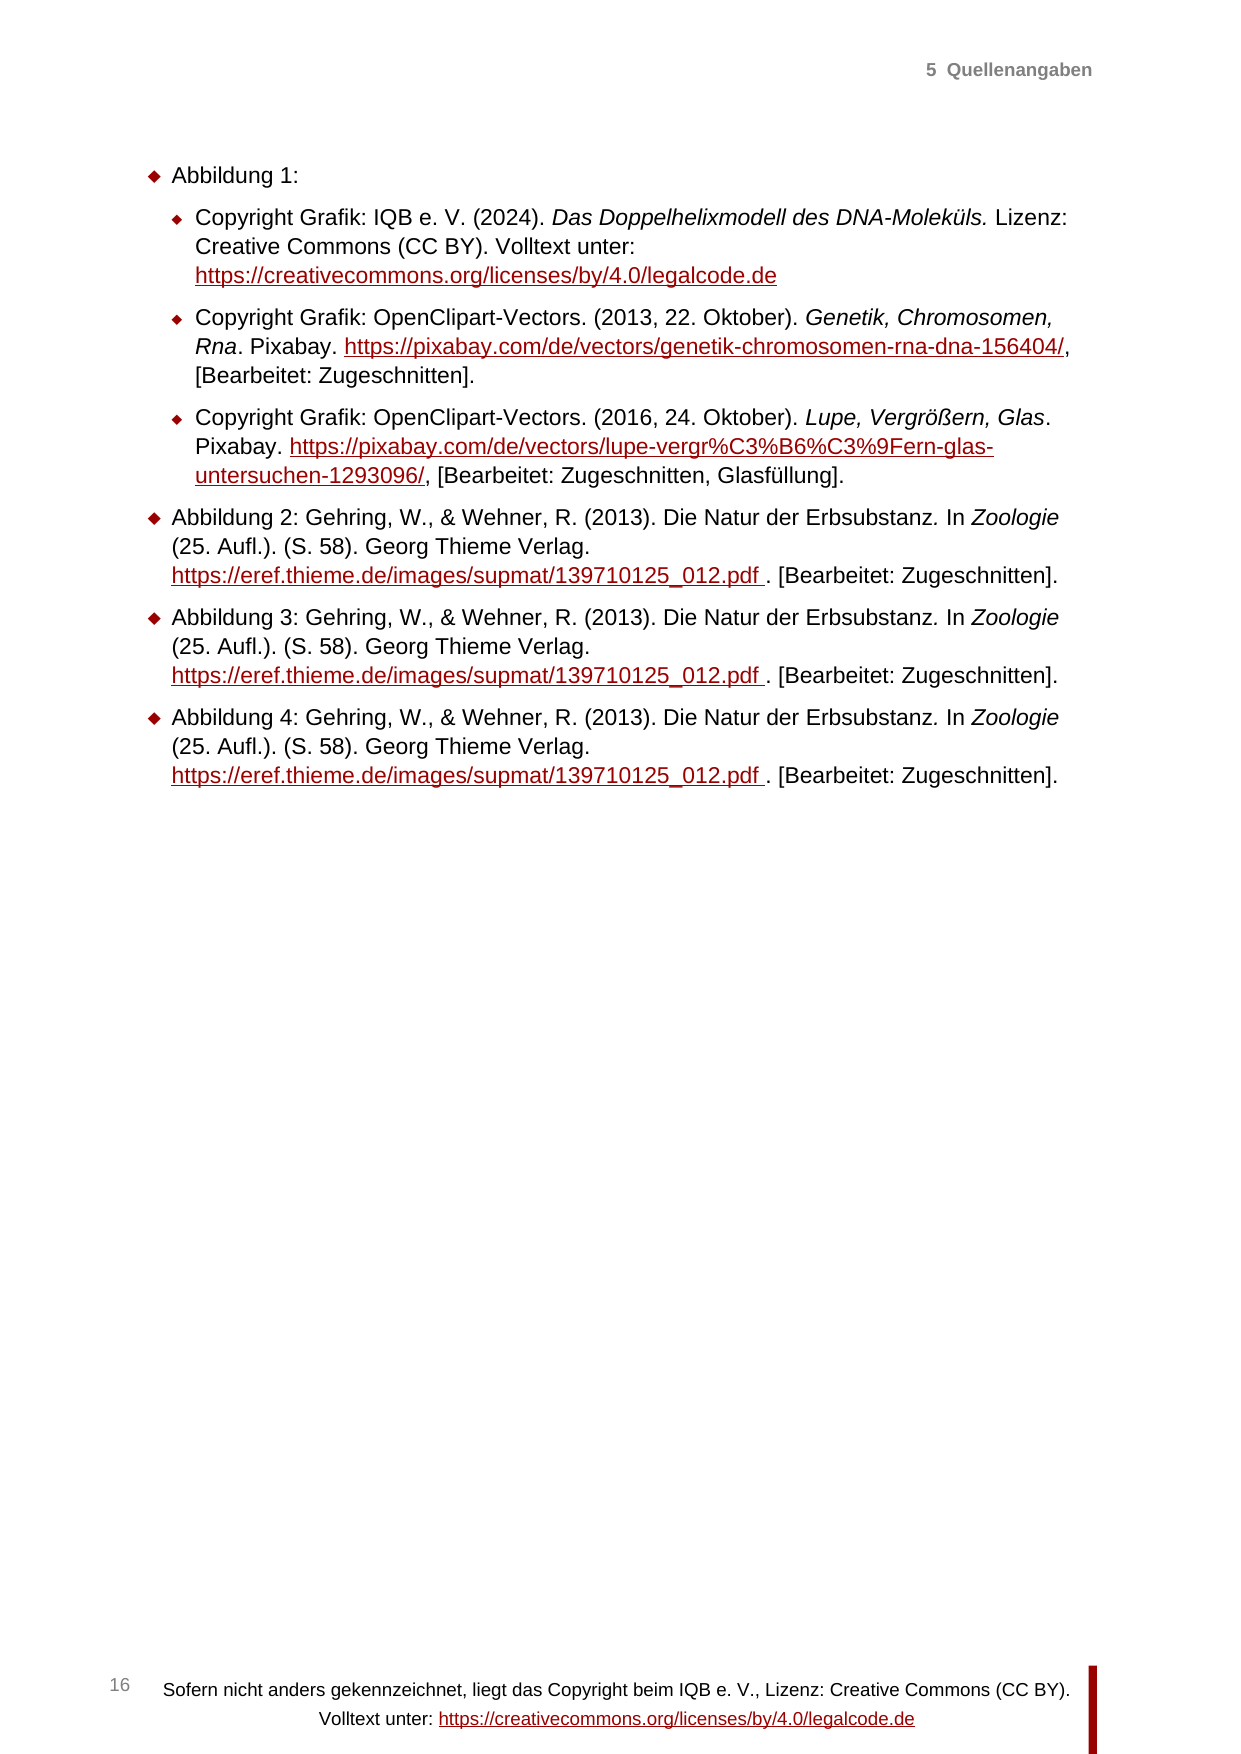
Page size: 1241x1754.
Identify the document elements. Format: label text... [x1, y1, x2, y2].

text Copyright Grafik: IQB e. V. (2024). Das Doppelhelixmodell des DNA-Moleküls. Lizenz: Creative Commons (CC BY). Volltext unter: https://creativecommons.org/licenses/by/4.0/legalcode.de [171, 202, 1092, 289]
text Copyright Grafik: OpenClipart-Vectors. (2016, 24. Oktober). Lupe, Vergrößern, Glas. Pixabay. https://pixabay.com/de/vectors/lupe-vergr%C3%B6%C3%9Fern-glas-untersuchen-1293096/, [Bearbeitet: Zugeschnitten, Glasfüllung]. [171, 402, 1092, 489]
text Abbildung 3: Gehring, W., & Wehner, R. (2013). Die Natur der Erbsubstanz. In Zoologie (25. Aufl.). (S. 58). Georg Thieme Verlag. https://eref.thieme.de/images/supmat/139710125_012.pdf . [Bearbeitet: Zugeschnitten]. [148, 602, 1092, 689]
text Abbildung 4: Gehring, W., & Wehner, R. (2013). Die Natur der Erbsubstanz. In Zoologie (25. Aufl.). (S. 58). Georg Thieme Verlag. https://eref.thieme.de/images/supmat/139710125_012.pdf . [Bearbeitet: Zugeschnitten]. [148, 702, 1092, 789]
text Copyright Grafik: OpenClipart-Vectors. (2013, 22. Oktober). Genetik, Chromosomen, Rna. Pixabay. https://pixabay.com/de/vectors/genetik-chromosomen-rna-dna-156404/, [Bearbeitet: Zugeschnitten]. [171, 302, 1092, 389]
text Abbildung 2: Gehring, W., & Wehner, R. (2013). Die Natur der Erbsubstanz. In Zoologie (25. Aufl.). (S. 58). Georg Thieme Verlag. https://eref.thieme.de/images/supmat/139710125_012.pdf . [Bearbeitet: Zugeschnitten]. [148, 502, 1092, 589]
text Abbildung 1: [148, 160, 1092, 189]
